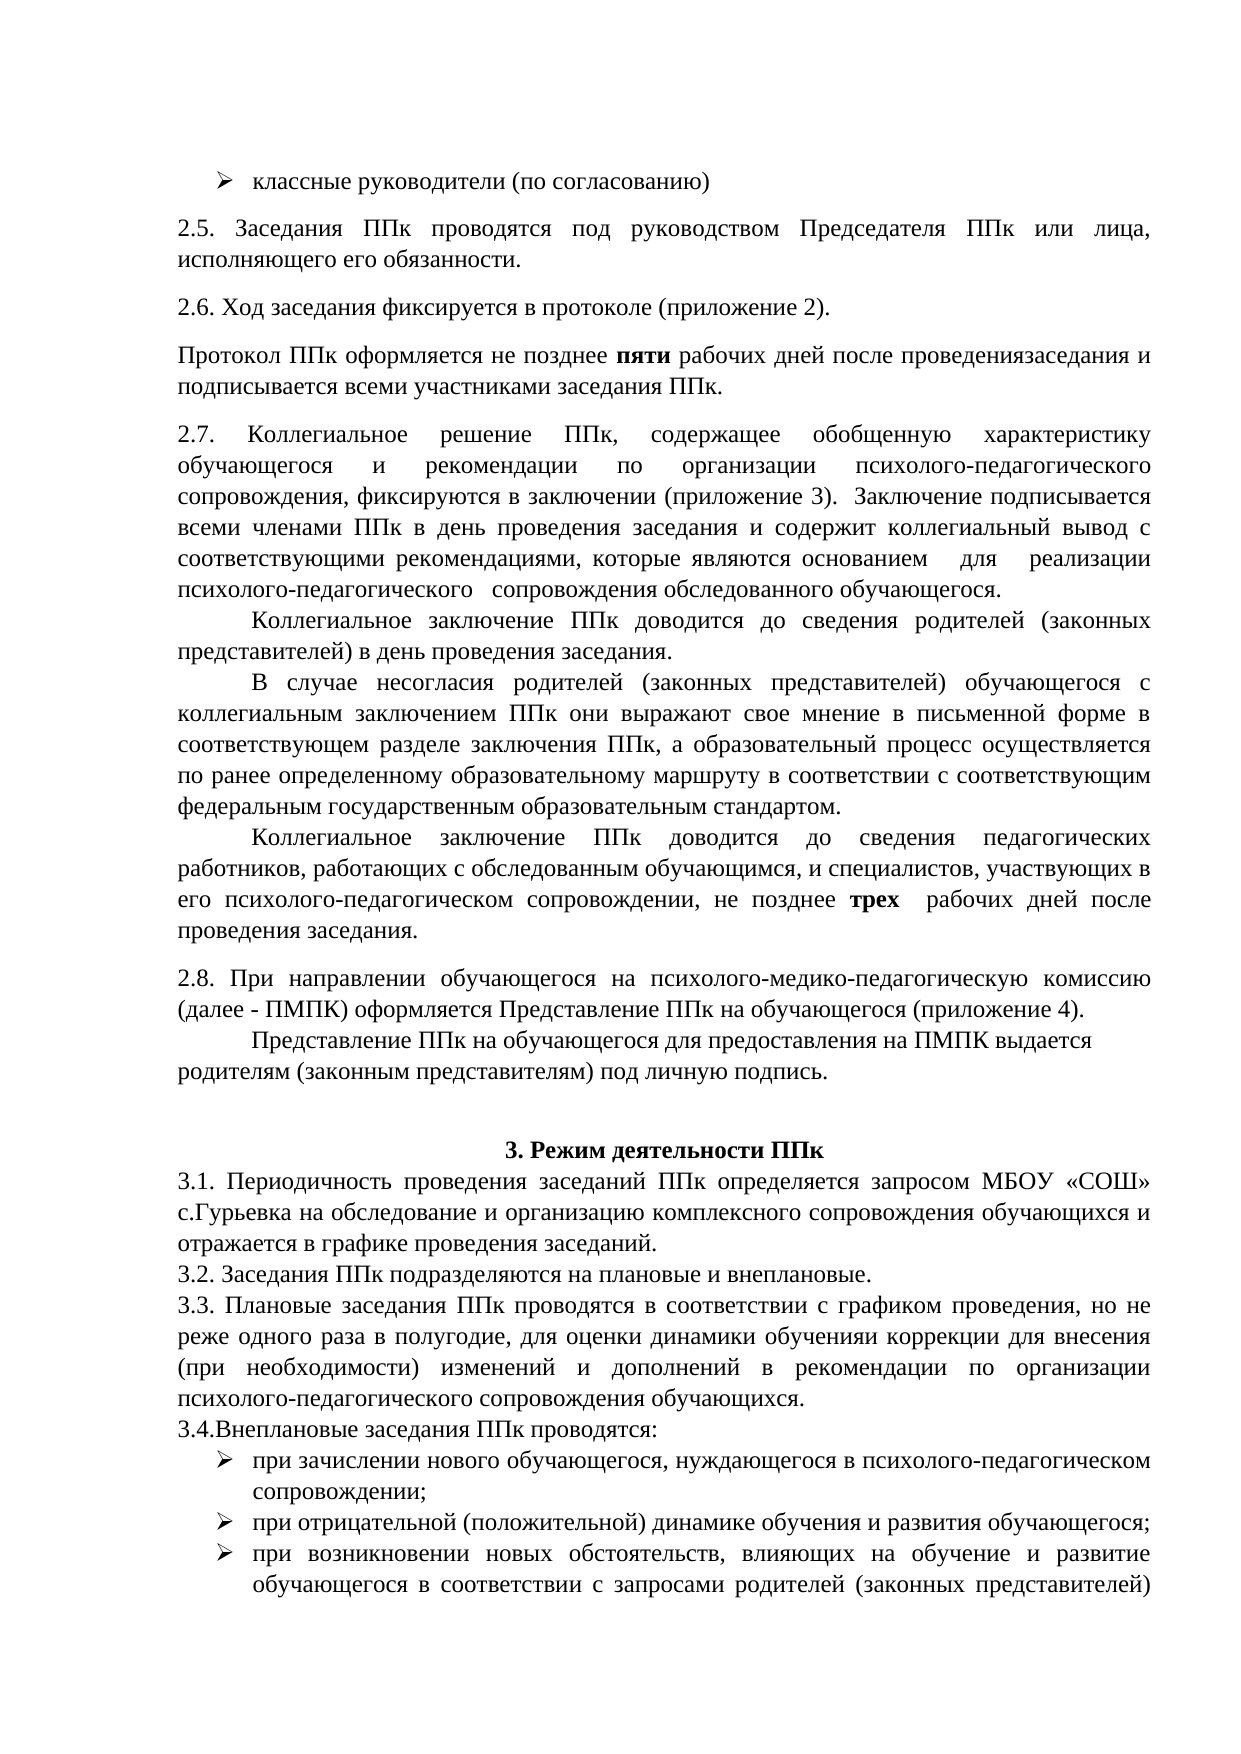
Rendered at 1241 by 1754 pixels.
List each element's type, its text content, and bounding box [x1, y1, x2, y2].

list при отрицательной (положительной) динамике обучения и развития обучающегося; [215, 1507, 1152, 1536]
text В случае несогласия родителей (законных представителей) обучающегося с коллегиальным заключением ППк они выражают свое мнение в письменной форме в соответствующем разделе заключения ППк, а образовательный процесс осуществляется по ранее определенному образовательному маршруту в соответствии с соответствующим федеральным государственным образовательным стандартом. [177, 667, 1152, 820]
text 3.3. Плановые заседания ППк проводятся в соответствии с графиком проведения, но не реже одного раза в полугодие, для оценки динамики обученияи коррекции для внесения (при необходимости) изменений и дополнений в рекомендации по организации психолого-педагогического сопровождения обучающихся. [177, 1290, 1152, 1412]
text 2.8. При направлении обучающегося на психолого-медико-педагогическую комиссию (далее - ПМПК) оформляется Представление ППк на обучающегося (приложение 4). [177, 963, 1152, 1023]
text Протокол ППк оформляется не позднее пяти рабочих дней после проведениязаседания и подписывается всеми участниками заседания ППк. [177, 340, 1152, 400]
list классные руководители (по согласованию) [215, 166, 1152, 194]
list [215, 1538, 1152, 1598]
text Представление ППк на обучающегося для предоставления на ПМПК выдается [177, 1025, 1152, 1054]
text Коллегиальное заключение ППк доводится до сведения родителей (законных представителей) в день проведения заседания. [177, 605, 1152, 665]
text 3. Режим деятельности ППк [177, 1135, 1152, 1164]
text 2.5. Заседания ППк проводятся под руководством Председателя ППк или лица, исполняющего его обязанности. [177, 213, 1152, 273]
text 3.1. Периодичность проведения заседаний ППк определяется запросом МБОУ «СОШ» с.Гурьевка на обследование и организацию комплексного сопровождения обучающихся и отражается в графике проведения заседаний. [177, 1166, 1152, 1257]
text 2.7. Коллегиальное решение ППк, содержащее обобщенную характеристику обучающегося и рекомендации по организации психолого-педагогического сопровождения, фиксируются в заключении (приложение 3). Заключение подписывается всеми членами ППк в день проведения заседания и содержит коллегиальный вывод с соответствующими рекомендациями, которые являются основанием для реализации психолого-педагогического сопровождения обследованного обучающегося. [177, 419, 1152, 603]
text 2.6. Ход заседания фиксируется в протоколе (приложение 2). [177, 292, 1152, 321]
text 3.2. Заседания ППк подразделяются на плановые и внеплановые. [177, 1259, 1152, 1288]
text Коллегиальное заключение ППк доводится до сведения педагогических работников, работающих с обследованным обучающимся, и специалистов, участвующих в его психолого-педагогическом сопровождении, не позднее трех рабочих дней после проведения заседания. [177, 822, 1152, 944]
text родителям (законным представителям) под личную подпись. [177, 1056, 1152, 1085]
list при зачислении нового обучающегося, нуждающегося в психолого-педагогическом сопровождении; [215, 1445, 1152, 1505]
text 3.4.Внеплановые заседания ППк проводятся: [177, 1414, 1152, 1443]
